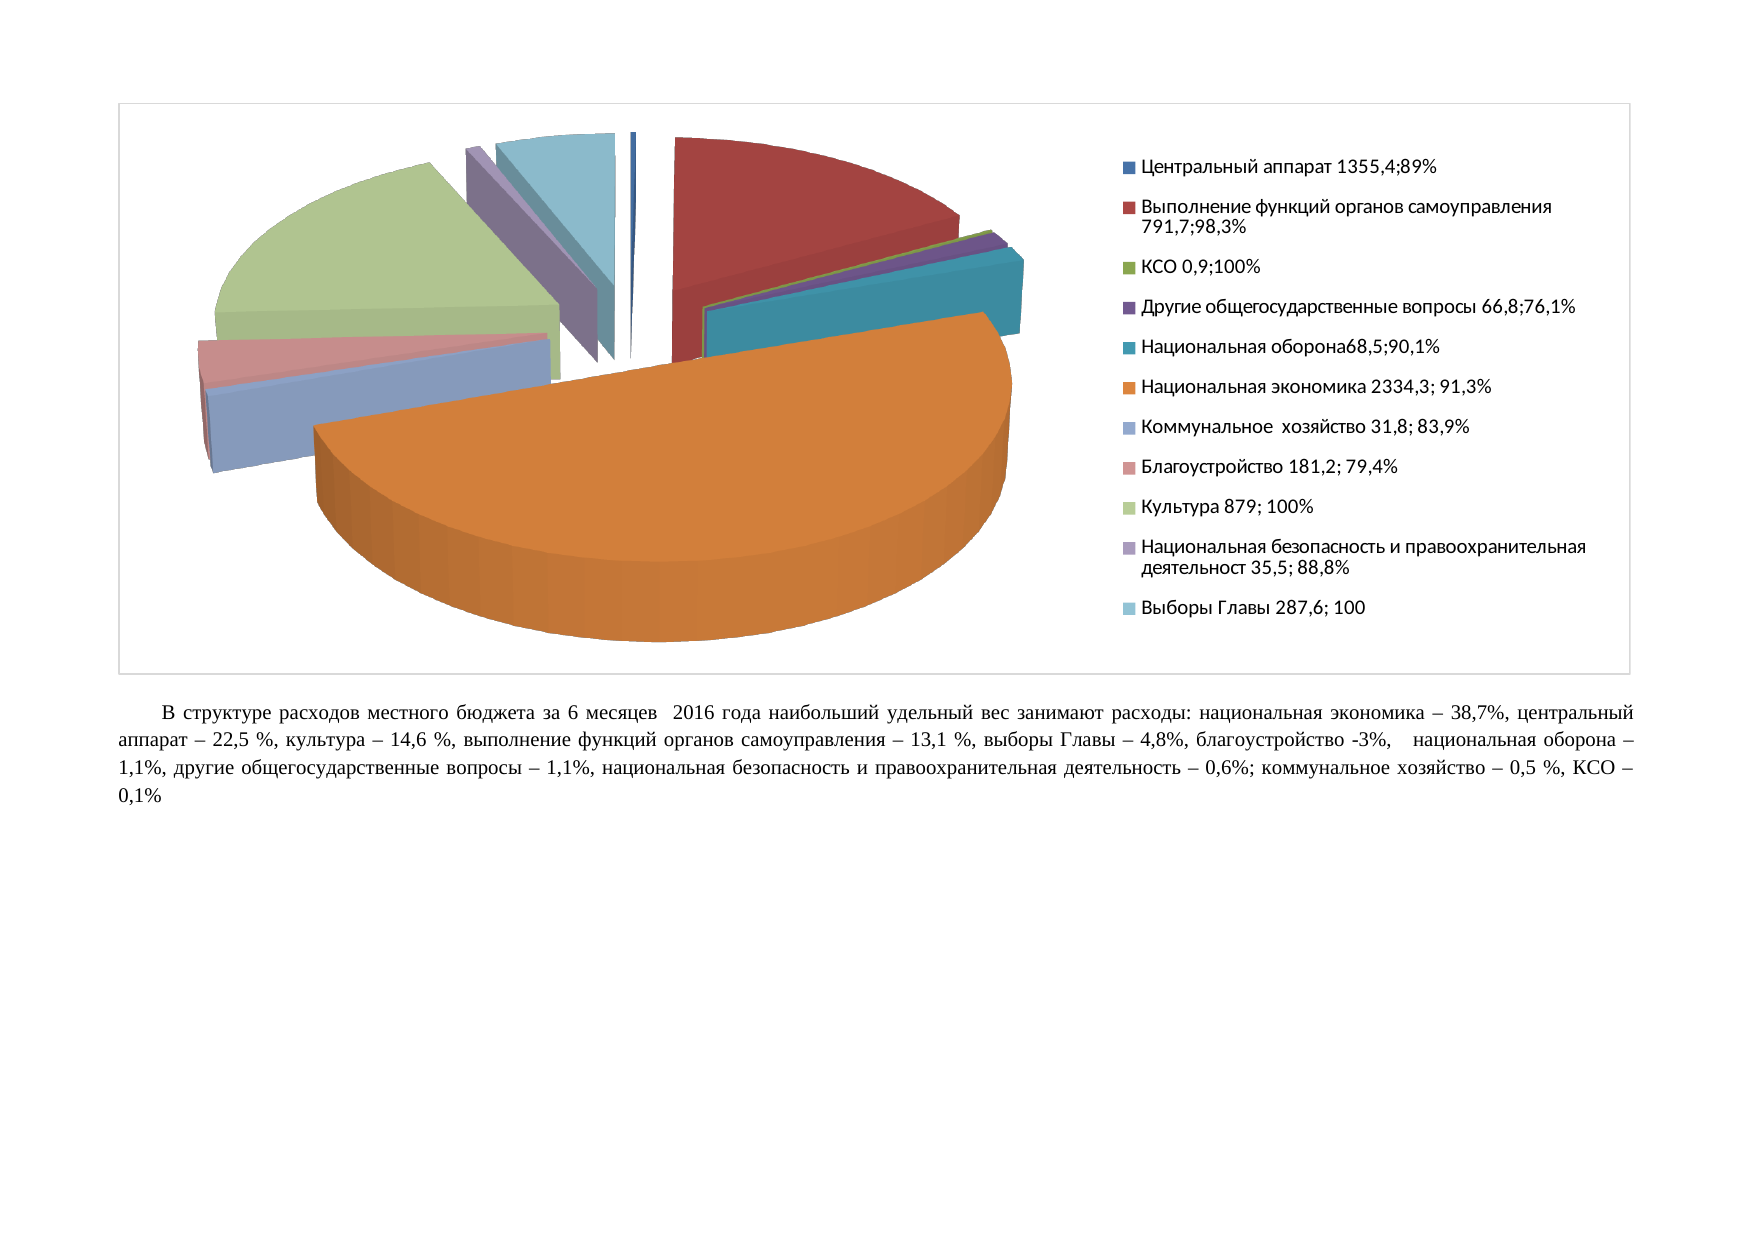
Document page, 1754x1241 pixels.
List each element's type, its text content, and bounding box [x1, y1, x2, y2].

text В структуре расходов местного бюджета за 6 месяцев 2016 года наибольший удельный вес занимают расходы: национальная экономика – 38,7%, центральный аппарат – 22,5 %, культура – 14,6 %, выполнение функций органов самоуправления – 13,1 %, выборы Главы – 4,8%, благоустройство -3%, национальная оборона – 1,1%, другие общегосударственные вопросы – 1,1%, национальная безопасность и правоохранительная деятельность – 0,6%; коммунальное хозяйство – 0,5 %, КСО – 0,1% [118, 700, 1636, 807]
